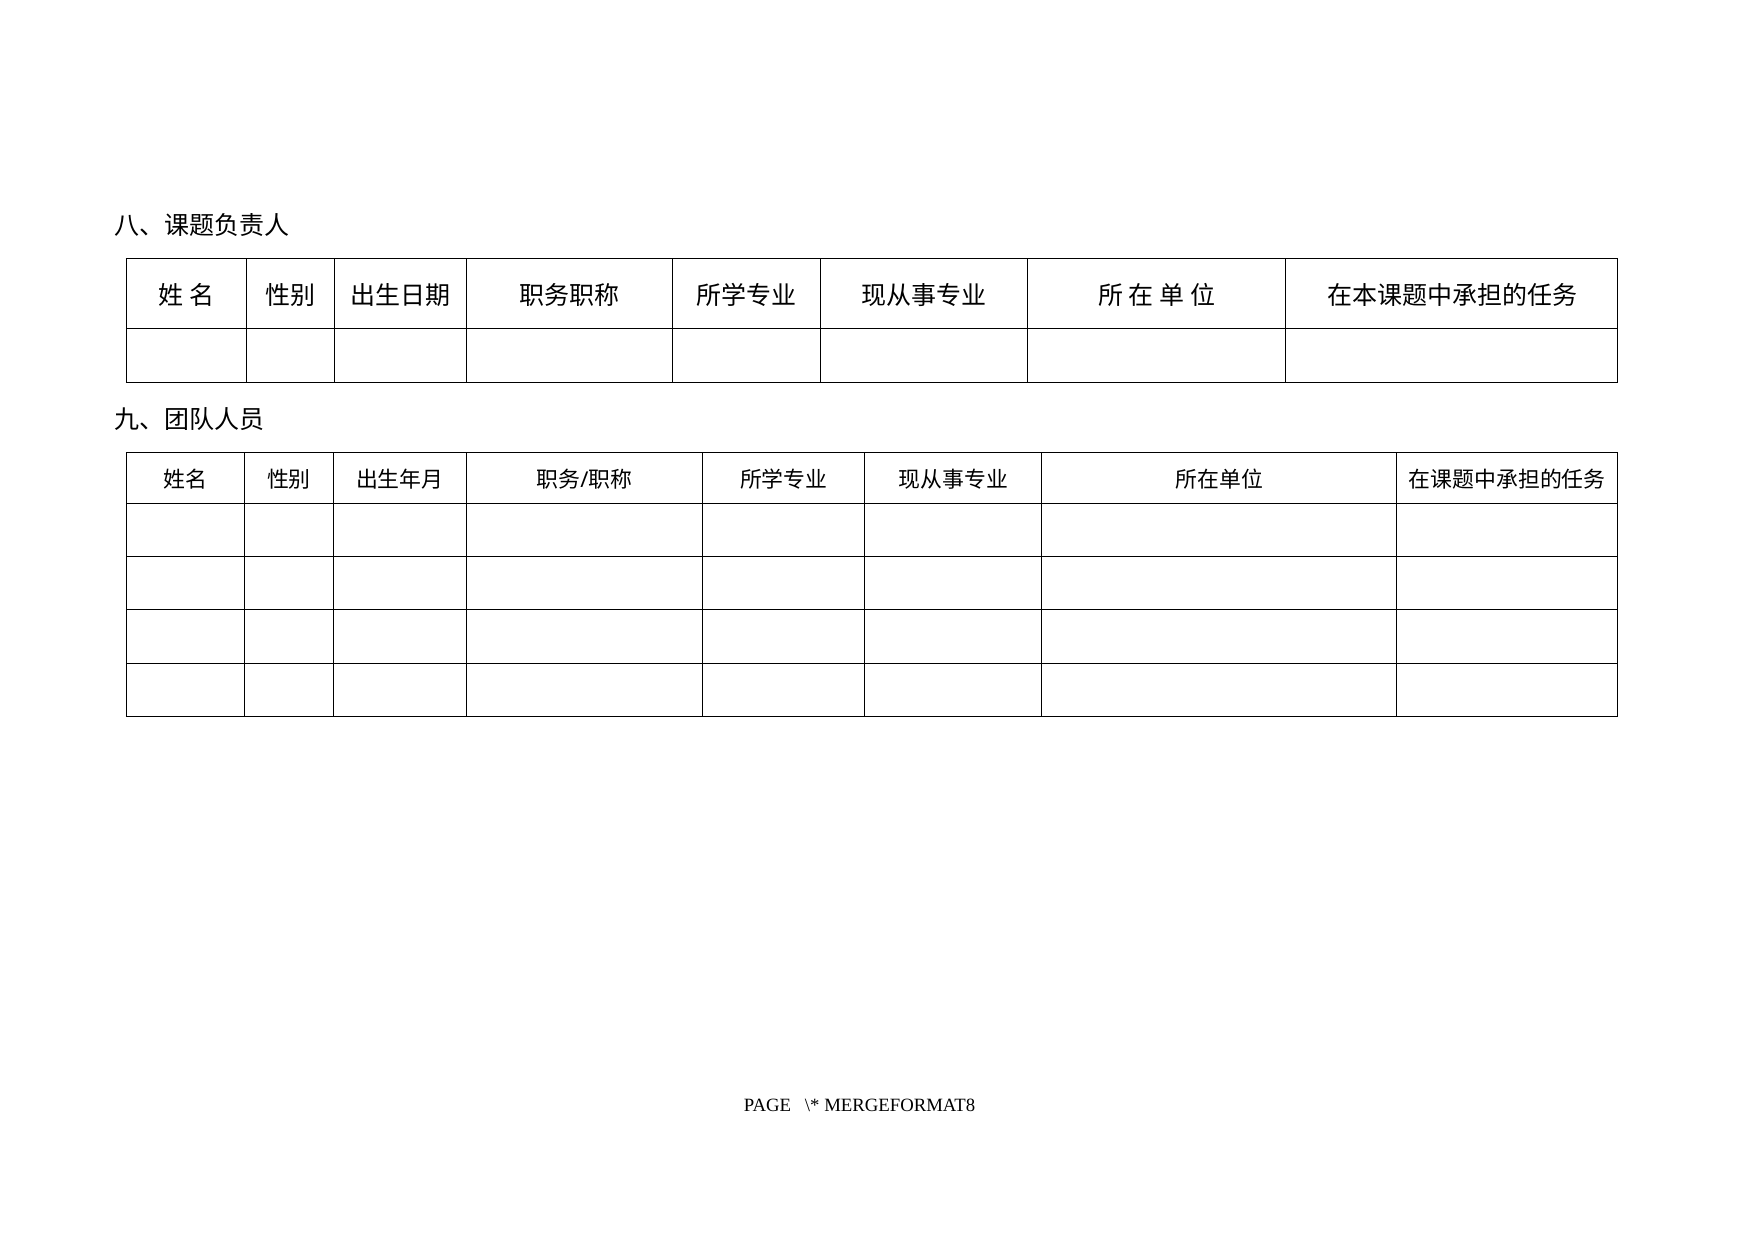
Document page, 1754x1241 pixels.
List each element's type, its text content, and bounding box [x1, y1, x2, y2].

table_cell [127, 664, 244, 716]
table_header 现从事专业 [821, 259, 1027, 328]
table_cell [1042, 664, 1396, 716]
table_header 职务/职称 [467, 453, 702, 503]
table_cell [467, 557, 702, 609]
table_cell [467, 664, 702, 716]
text 八、课题负责人 [114, 189, 1604, 258]
table_header 在本课题中承担的任务 [1286, 259, 1617, 328]
table_header 所学专业 [673, 259, 820, 328]
table_cell [334, 664, 466, 716]
table_cell [335, 329, 466, 382]
table_cell [703, 504, 864, 556]
table_cell [245, 610, 333, 662]
table_cell [334, 557, 466, 609]
table_cell [821, 329, 1027, 382]
table_cell [334, 610, 466, 662]
table_cell [1286, 329, 1617, 382]
table_header 性别 [247, 259, 334, 328]
table_cell [127, 329, 246, 382]
table_cell [127, 610, 244, 662]
table_cell [245, 504, 333, 556]
table_header 现从事专业 [865, 453, 1041, 503]
table_cell [1042, 504, 1396, 556]
table_cell [865, 557, 1041, 609]
table_cell [467, 504, 702, 556]
table_header 姓 名 [127, 259, 246, 328]
table_header 在课题中承担的任务 [1397, 453, 1617, 503]
table_header 所学专业 [703, 453, 864, 503]
table_header 出生年月 [334, 453, 466, 503]
table_cell [1042, 557, 1396, 609]
table_header 所在单位 [1042, 453, 1396, 503]
table_header 出生日期 [335, 259, 466, 328]
table_cell [1028, 329, 1285, 382]
table_cell [127, 504, 244, 556]
table_cell [1397, 610, 1617, 662]
table_cell [703, 664, 864, 716]
table_cell [245, 664, 333, 716]
table_cell [865, 504, 1041, 556]
table_header 所 在 单 位 [1028, 259, 1285, 328]
table_cell [127, 557, 244, 609]
table_cell [865, 610, 1041, 662]
table_cell [467, 329, 672, 382]
table_header 性别 [245, 453, 333, 503]
table_cell [334, 504, 466, 556]
table_cell [865, 664, 1041, 716]
table_cell [1042, 610, 1396, 662]
table_header 姓名 [127, 453, 244, 503]
table_header 职务职称 [467, 259, 672, 328]
text 九、团队人员 [114, 383, 1604, 452]
table_cell [247, 329, 334, 382]
table_cell [1397, 664, 1617, 716]
table_cell [245, 557, 333, 609]
table_cell [1397, 557, 1617, 609]
table_cell [1397, 504, 1617, 556]
table_cell [703, 557, 864, 609]
table_cell [467, 610, 702, 662]
table_cell [703, 610, 864, 662]
table_cell [673, 329, 820, 382]
